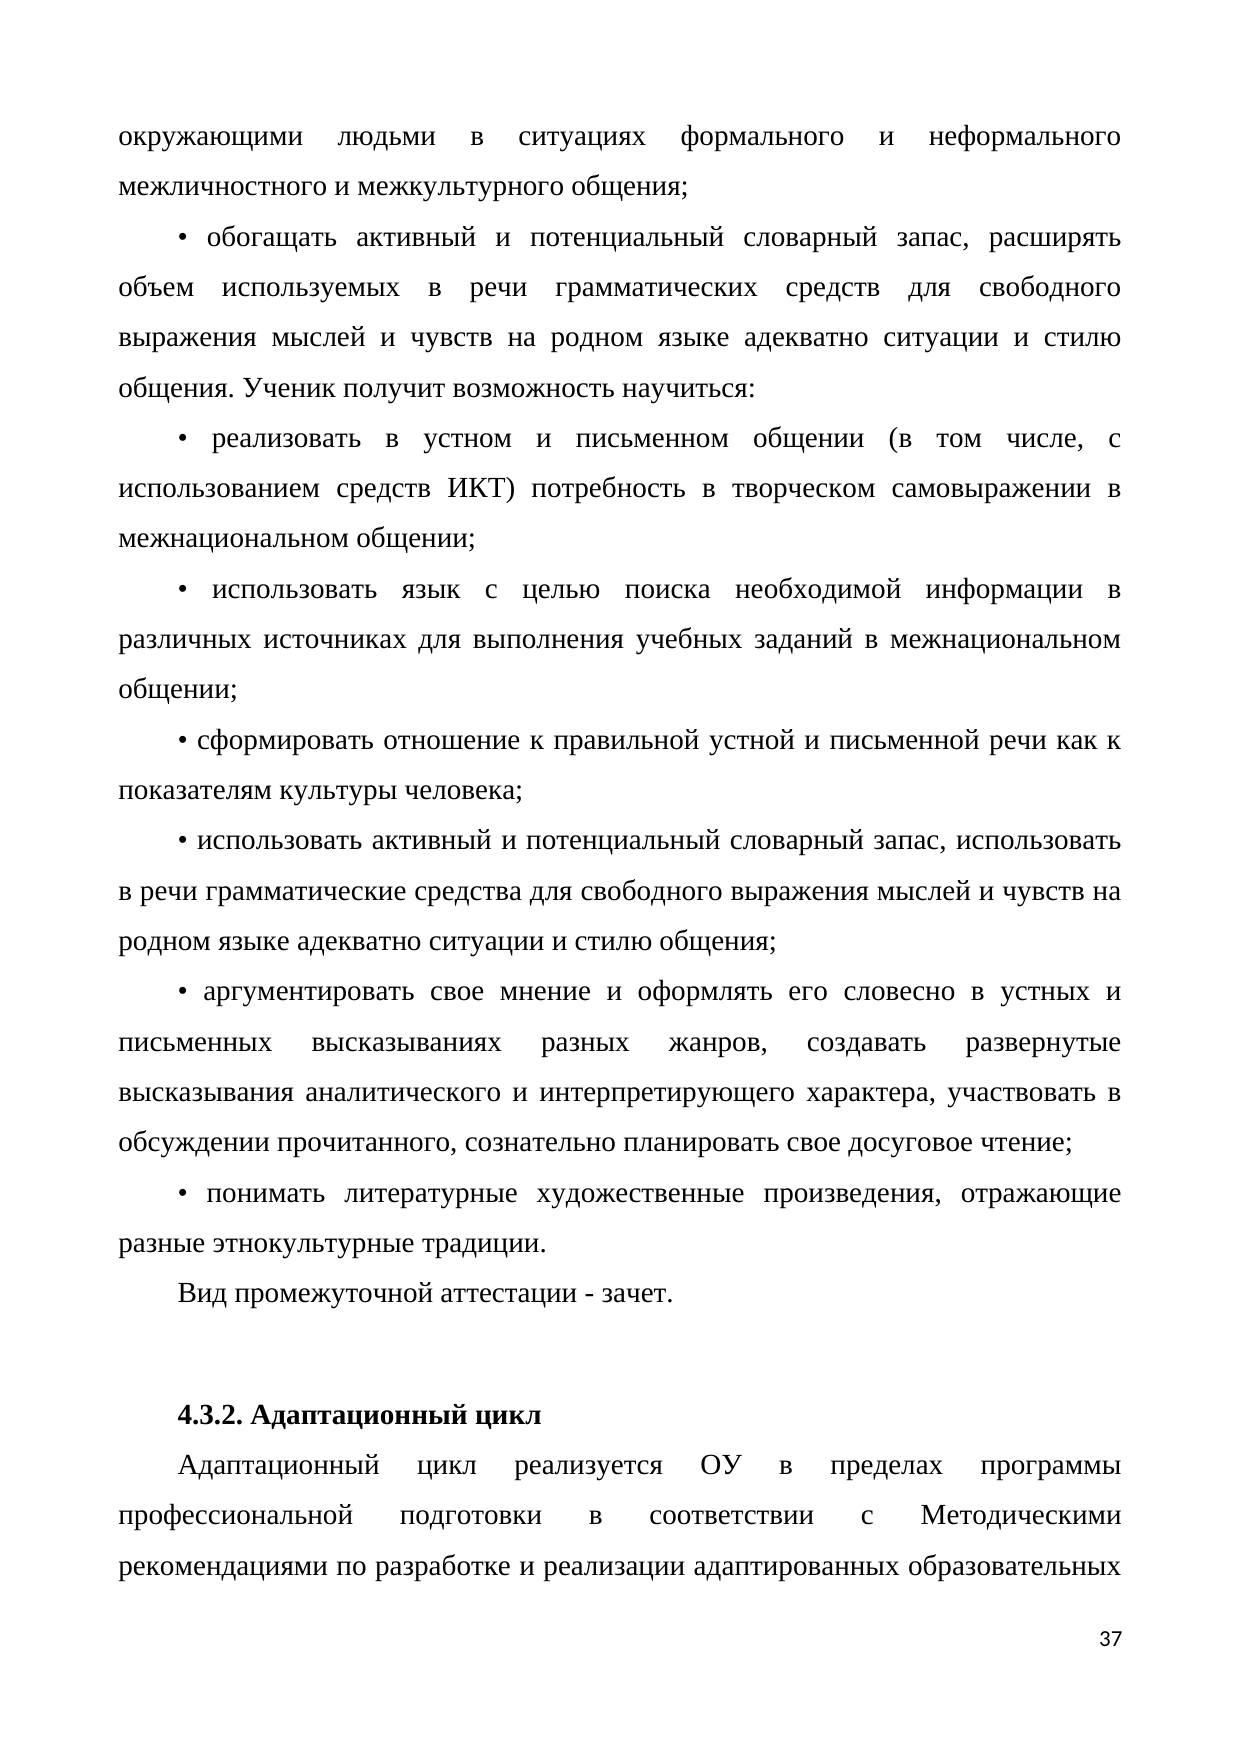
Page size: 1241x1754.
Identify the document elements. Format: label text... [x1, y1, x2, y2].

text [118, 118, 1122, 202]
text • сформировать отношение к правильной устной и письменной речи как к показателям культуры человека; [118, 722, 1122, 806]
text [118, 1447, 1122, 1581]
text • реализовать в устном и письменном общении (в том числе, с использованием средств ИКТ) потребность в творческом самовыражении в межнациональном общении; [118, 420, 1122, 554]
text • использовать язык с целью поиска необходимой информации в различных источниках для выполнения учебных заданий в межнациональном общении; [118, 571, 1122, 705]
text • понимать литературные художественные произведения, отражающие разные этнокультурные традиции. [118, 1175, 1122, 1258]
subtitle 4.3.2. Адаптационный цикл [118, 1397, 1122, 1430]
text • аргументировать свое мнение и оформлять его словесно в устных и письменных высказываниях разных жанров, создавать развернутые высказывания аналитического и интерпретирующего характера, участвовать в обсуждении прочитанного, сознательно планировать свое досуговое чтение; [118, 973, 1122, 1158]
text • использовать активный и потенциальный словарный запас, использовать в речи грамматические средства для свободного выражения мыслей и чувств на родном языке адекватно ситуации и стилю общения; [118, 822, 1122, 957]
text Вид промежуточной аттестации - зачет. [118, 1275, 1122, 1309]
text • обогащать активный и потенциальный словарный запас, расширять объем используемых в речи грамматических средств для свободного выражения мыслей и чувств на родном языке адекватно ситуации и стилю общения. Ученик получит возможность научиться: [118, 219, 1122, 403]
